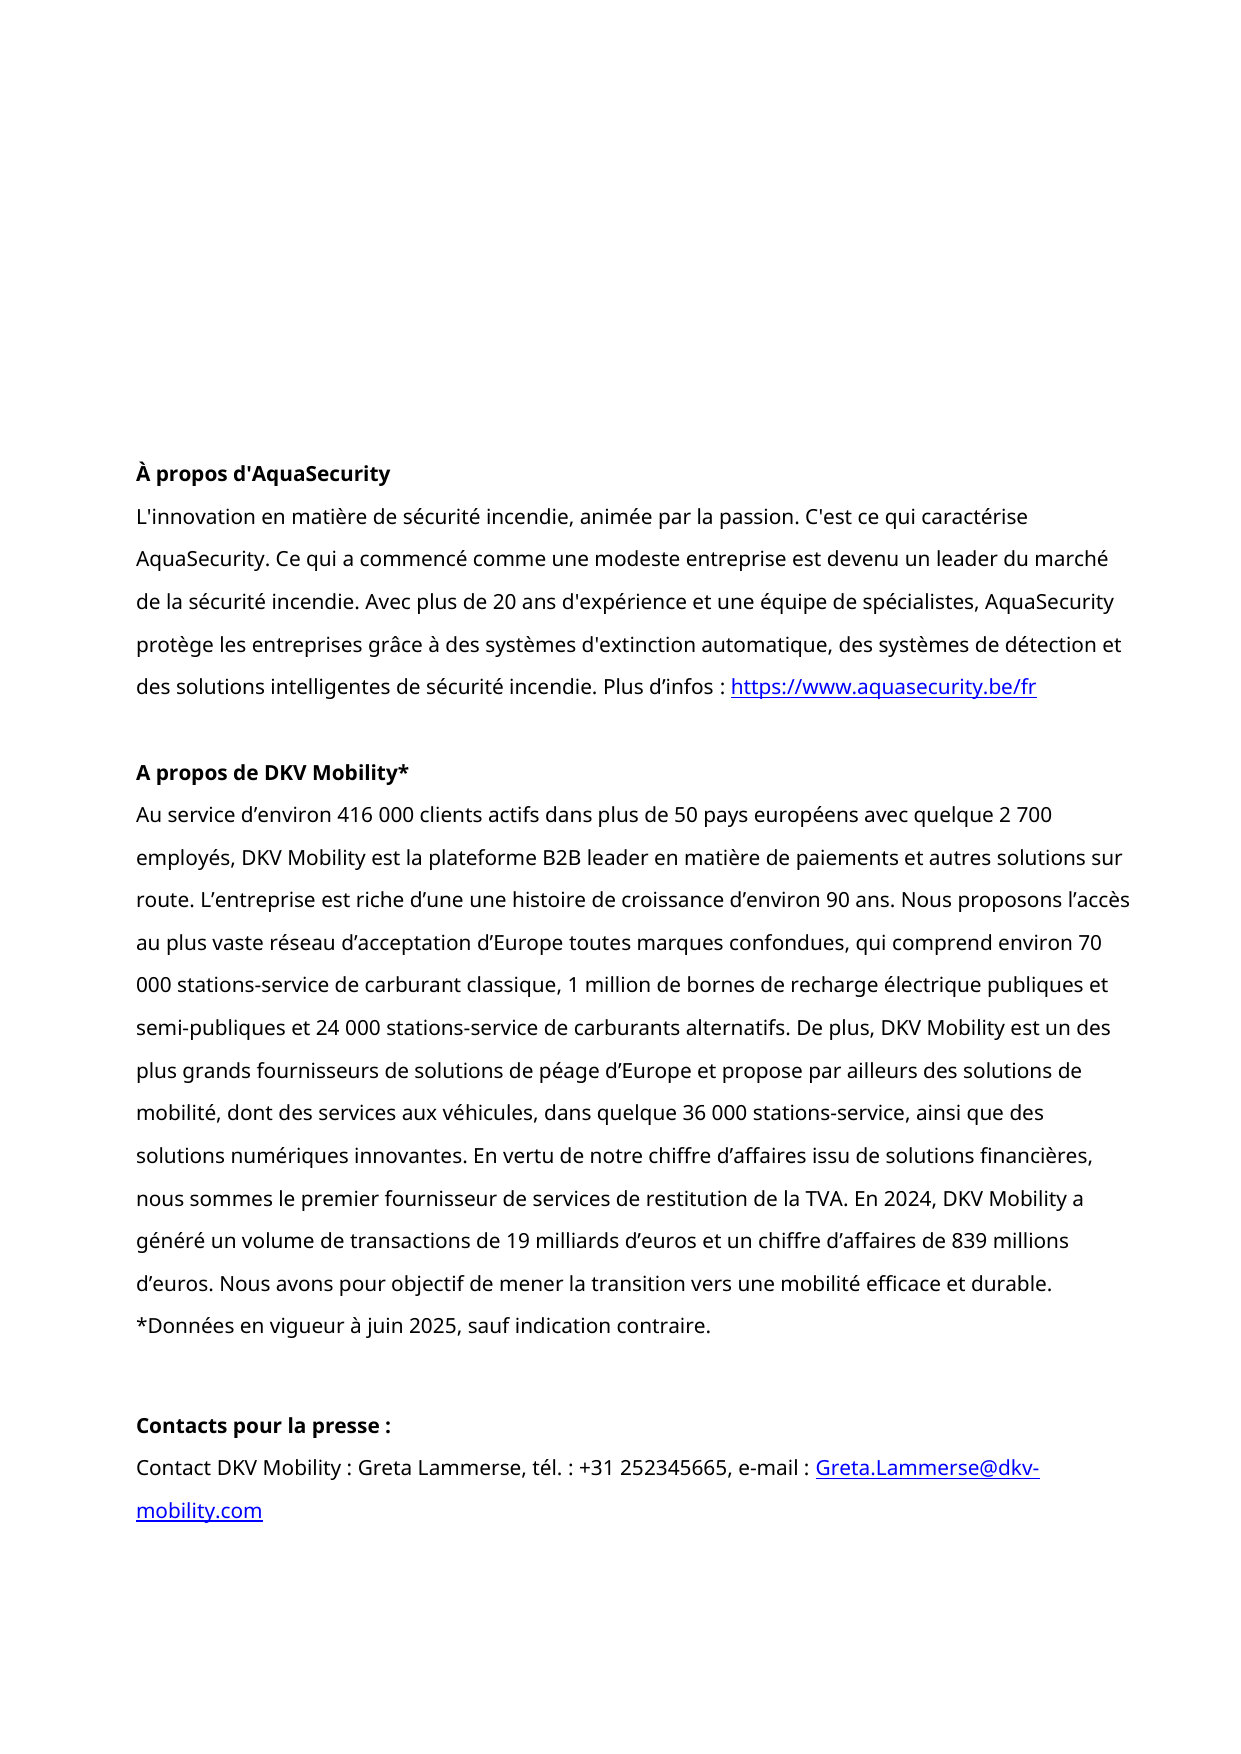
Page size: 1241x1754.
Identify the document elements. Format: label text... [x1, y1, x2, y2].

text A propos de DKV Mobility* [136, 758, 1137, 786]
text À propos d'AquaSecurity [136, 459, 1137, 488]
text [136, 1411, 1137, 1524]
text L'innovation en matière de sécurité incendie, animée par la passion. C'est ce qui caractérise AquaSecurity. Ce qui a commencé comme une modeste entreprise est devenu un leader du marché de la sécurité incendie. Avec plus de 20 ans d'expérience et une équipe de spécialistes, AquaSecurity protège les entreprises grâce à des systèmes d'extinction automatique, des systèmes de détection et des solutions intelligentes de sécurité incendie. Plus d’infos : https://www.aquasecurity.be/fr [136, 502, 1137, 701]
text Au service d’environ 416 000 clients actifs dans plus de 50 pays européens avec quelque 2 700 employés, DKV Mobility est la plateforme B2B leader en matière de paiements et autres solutions sur route. L’entreprise est riche d’une une histoire de croissance d’environ 90 ans. Nous proposons l’accès au plus vaste réseau d’acceptation d’Europe toutes marques confondues, qui comprend environ 70 000 stations-service de carburant classique, 1 million de bornes de recharge électrique publiques et semi-publiques et 24 000 stations-service de carburants alternatifs. De plus, DKV Mobility est un des plus grands fournisseurs de solutions de péage d’Europe et propose par ailleurs des solutions de mobilité, dont des services aux véhicules, dans quelque 36 000 stations-service, ainsi que des solutions numériques innovantes. En vertu de notre chiffre d’affaires issu de solutions financières, nous sommes le premier fournisseur de services de restitution de la TVA. En 2024, DKV Mobility a généré un volume de transactions de 19 milliards d’euros et un chiffre d’affaires de 839 millions d’euros. Nous avons pour objectif de mener la transition vers une mobilité efficace et durable. *Données en vigueur à juin 2025, sauf indication contraire. [136, 800, 1137, 1340]
